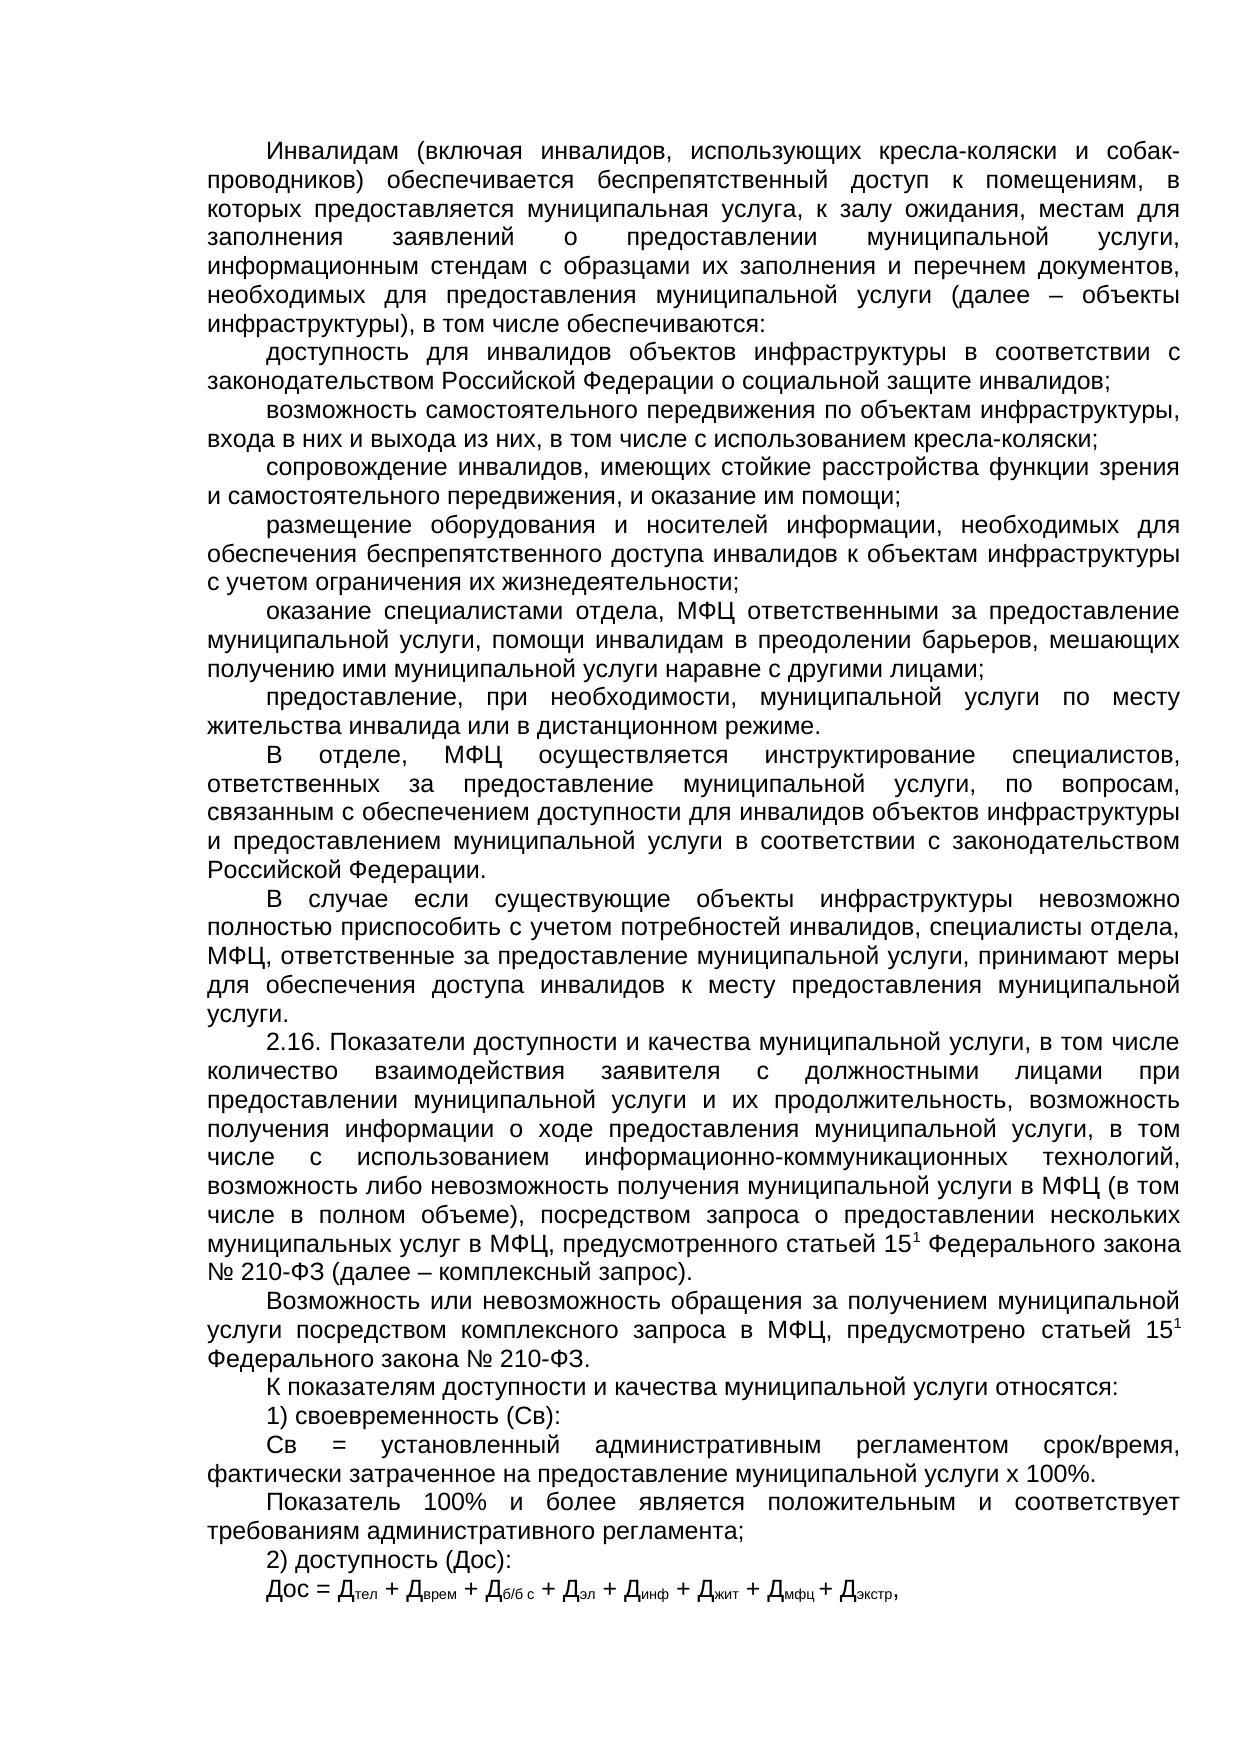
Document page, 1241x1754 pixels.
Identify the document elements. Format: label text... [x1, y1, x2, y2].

text размещение оборудования и носителей информации, необходимых для обеспечения беспрепятственного доступа инвалидов к объектам инфраструктуры с учетом ограничения их жизнедеятельности; [207, 510, 1181, 596]
text В отделе, МФЦ осуществляется инструктирование специалистов, ответственных за предоставление муниципальной услуги, по вопросам, связанным с обеспечением доступности для инвалидов объектов инфраструктуры и предоставлением муниципальной услуги в соответствии с законодательством Российской Федерации. [207, 740, 1181, 883]
text К показателям доступности и качества муниципальной услуги относятся: [207, 1372, 1181, 1401]
text предоставление, при необходимости, муниципальной услуги по месту жительства инвалида или в дистанционном режиме. [207, 682, 1181, 740]
text Возможность или невозможность обращения за получением муниципальной услуги посредством комплексного запроса в МФЦ, предусмотрено статьей 151 Федерального закона № 210-ФЗ. [207, 1286, 1181, 1372]
text Дос = Дтел + Дврем + Дб/б с + Дэл + Динф + Джит + Дмфц + Дэкстр, [207, 1573, 1181, 1602]
text Показатель 100% и более является положительным и соответствует требованиям административного регламента; [207, 1487, 1181, 1545]
text 1) своевременность (Св): [207, 1401, 1181, 1430]
text оказание специалистами отдела, МФЦ ответственными за предоставление муниципальной услуги, помощи инвалидам в преодолении барьеров, мешающих получению ими муниципальной услуги наравне с другими лицами; [207, 596, 1181, 682]
text доступность для инвалидов объектов инфраструктуры в соответствии с законодательством Российской Федерации о социальной защите инвалидов; [207, 337, 1181, 395]
text Инвалидам (включая инвалидов, использующих кресла-коляски и собак-проводников) обеспечивается беспрепятственный доступ к помещениям, в которых предоставляется муниципальная услуга, к залу ожидания, местам для заполнения заявлений о предоставлении муниципальной услуги, информационным стендам с образцами их заполнения и перечнем документов, необходимых для предоставления муниципальной услуги (далее – объекты инфраструктуры), в том числе обеспечиваются: [207, 136, 1181, 337]
text 2.16. Показатели доступности и качества муниципальной услуги, в том числе количество взаимодействия заявителя с должностными лицами при предоставлении муниципальной услуги и их продолжительность, возможность получения информации о ходе предоставления муниципальной услуги, в том числе с использованием информационно-коммуникационных технологий, возможность либо невозможность получения муниципальной услуги в МФЦ (в том числе в полном объеме), посредством запроса о предоставлении нескольких муниципальных услуг в МФЦ, предусмотренного статьей 151 Федерального закона № 210-ФЗ (далее – комплексный запрос). [207, 1027, 1181, 1286]
text В случае если существующие объекты инфраструктуры невозможно полностью приспособить с учетом потребностей инвалидов, специалисты отдела, МФЦ, ответственные за предоставление муниципальной услуги, принимают меры для обеспечения доступа инвалидов к месту предоставления муниципальной услуги. [207, 883, 1181, 1027]
text сопровождение инвалидов, имеющих стойкие расстройства функции зрения и самостоятельного передвижения, и оказание им помощи; [207, 452, 1181, 510]
text 2) доступность (Дос): [207, 1545, 1181, 1573]
text возможность самостоятельного передвижения по объектам инфраструктуры, входа в них и выхода из них, в том числе с использованием кресла-коляски; [207, 395, 1181, 452]
text Св = установленный административным регламентом срок/время, фактически затраченное на предоставление муниципальной услуги x 100%. [207, 1430, 1181, 1487]
